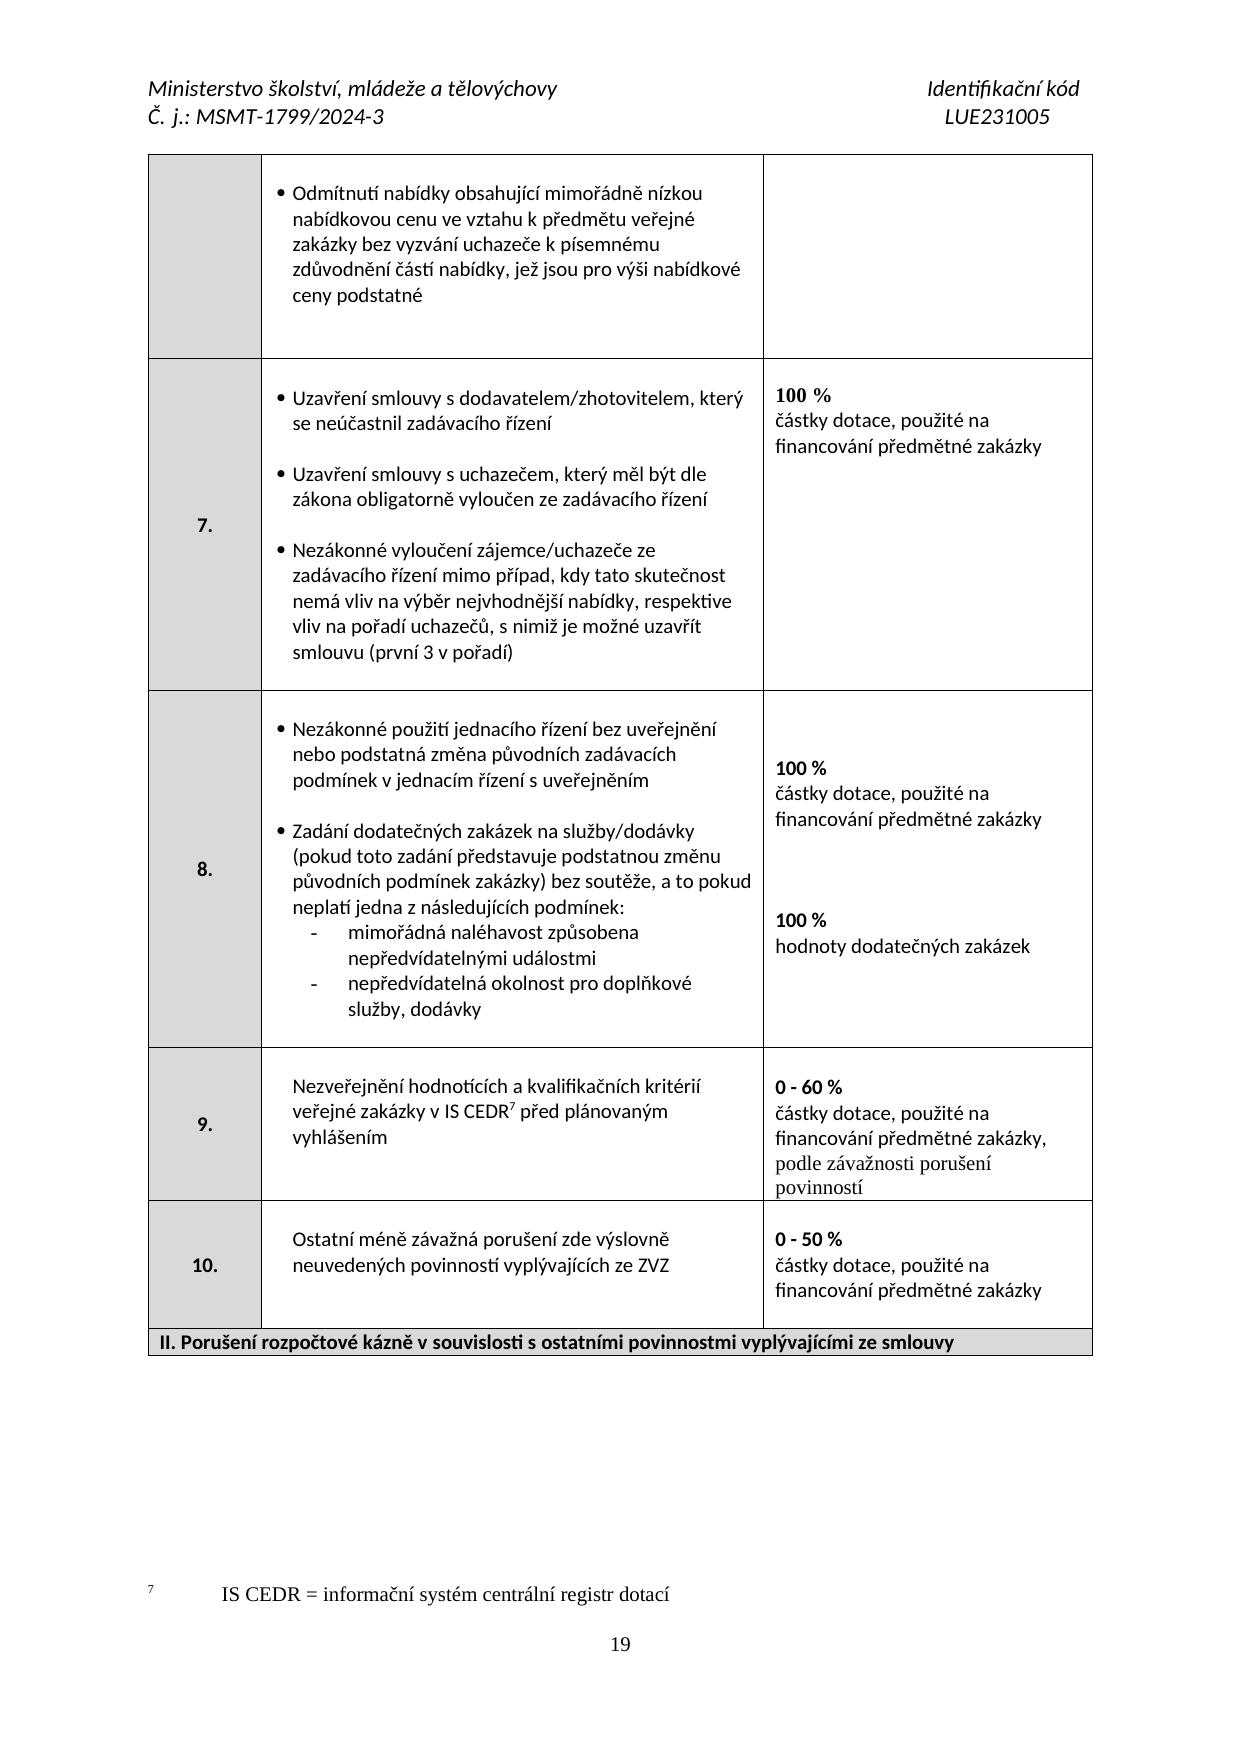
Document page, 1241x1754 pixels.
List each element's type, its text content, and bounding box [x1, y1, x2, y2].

table_cell 6. [149, 155, 261, 358]
table_cell 100 % částky dotace, použité na financování předmětné zakázky 100 % hodnoty dodatečných zakázek [764, 691, 1092, 1047]
table_cell Nezákonné použití jednacího řízení bez uveřejnění nebo podstatná změna původních zadávacích podmínek v jednacím řízení s uveřejněním Zadání dodatečných zakázek na služby/dodávky (pokud toto zadání představuje podstatnou změnu původních podmínek zakázky) bez soutěže, a to pokud neplatí jedna z následujících podmínek: mimořádná naléhavost způsobena nepředvídatelnými událostmi nepředvídatelná okolnost pro doplňkové služby, dodávky [262, 691, 763, 1047]
table_cell Uzavření smlouvy s dodavatelem/zhotovitelem, který se neúčastnil zadávacího řízení Uzavření smlouvy s uchazečem, který měl být dle zákona obligatorně vyloučen ze zadávacího řízení Nezákonné vyloučení zájemce/uchazeče ze zadávacího řízení mimo případ, kdy tato skutečnost nemá vliv na výběr nejvhodnější nabídky, respektive vliv na pořadí uchazečů, s nimiž je možné uzavřít smlouvu (první 3 v pořadí) [262, 359, 763, 690]
table_cell 10. [149, 1201, 261, 1328]
table_cell 100 % částky dotace, použité na financování předmětné zakázky [764, 359, 1092, 690]
table_cell 7. [149, 359, 261, 690]
table_cell II. Porušení rozpočtové kázně v souvislosti s ostatními povinnostmi vyplývajícími ze smlouvy [149, 1329, 1092, 1355]
table_cell 0 - 50 % částky dotace, použité na financování předmětné zakázky [764, 1201, 1092, 1328]
table_cell Ostatní méně závažná porušení zde výslovně neuvedených povinností vyplývajících ze ZVZ [262, 1201, 763, 1328]
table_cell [262, 155, 763, 358]
table_cell 9. [149, 1048, 261, 1200]
table_cell 8. [149, 691, 261, 1047]
table_cell Nezveřejnění hodnotících a kvalifikačních kritérií veřejné zakázky v IS CEDR před plánovaným vyhlášením [262, 1048, 763, 1200]
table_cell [764, 155, 1092, 358]
table_cell 0 - 60 % částky dotace, použité na financování předmětné zakázky, podle závažnosti porušení povinností [764, 1048, 1092, 1200]
